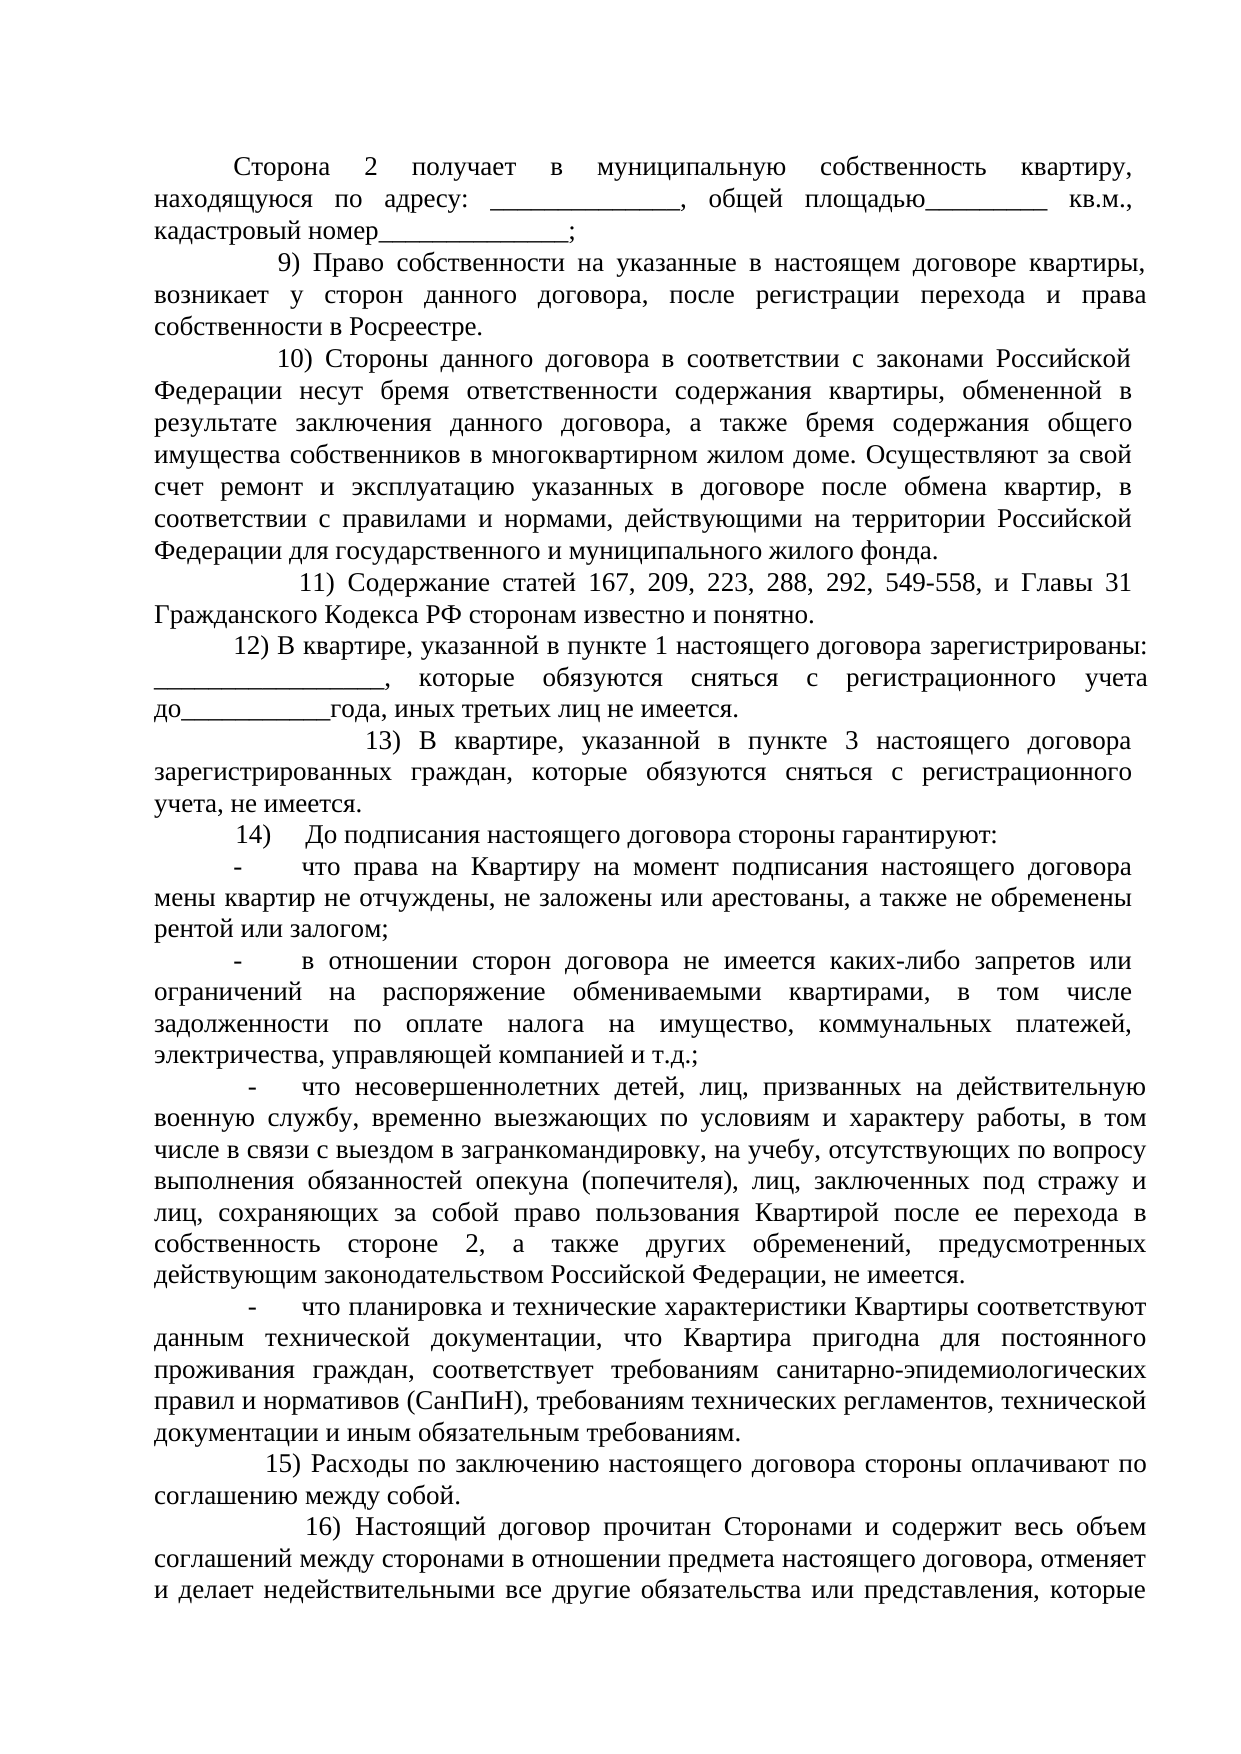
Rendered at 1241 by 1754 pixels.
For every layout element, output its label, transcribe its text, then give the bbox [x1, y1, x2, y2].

text 14) До подписания настоящего договора стороны гарантируют: [154, 818, 1133, 850]
text 9) Право собственности на указанные в настоящем договоре квартиры, возникает у сторон данного договора, после регистрации перехода и права собственности в Росреестре. [154, 246, 1148, 342]
list что права на Квартиру на момент подписания настоящего договора мены квартир не отчуждены, не заложены или арестованы, а также не обременены рентой или залогом; [154, 850, 1133, 944]
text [154, 1511, 1148, 1605]
list что планировка и технические характеристики Квартиры соответствуют данным технической документации, что Квартира пригодна для постоянного проживания граждан, соответствует требованиям санитарно-эпидемиологических правил и нормативов (СанПиН), требованиям технических регламентов, технической документации и иным обязательным требованиям. [154, 1290, 1148, 1448]
text 11) Содержание статей 167, 209, 223, 288, 292, 549-558, и Главы 31 Гражданского Кодекса РФ сторонам известно и понятно. [154, 566, 1133, 630]
list в отношении сторон договора не имеется каких-либо запретов или ограничений на распоряжение обмениваемыми квартирами, в том числе задолженности по оплате налога на имущество, коммунальных платежей, электричества, управляющей компанией и т.д.; [154, 944, 1133, 1070]
text Сторона 2 получает в муниципальную собственность квартиру, находящуюся по адресу: ______________, общей площадью_________ кв.м., кадастровый номер______________; [154, 150, 1133, 246]
text 15) Расходы по заключению настоящего договора стороны оплачивают по соглашению между собой. [154, 1448, 1148, 1511]
text 13) В квартире, указанной в пункте 3 настоящего договора зарегистрированных граждан, которые обязуются сняться с регистрационного учета, не имеется. [154, 724, 1133, 818]
list что несовершеннолетних детей, лиц, призванных на действительную военную службу, временно выезжающих по условиям и характеру работы, в том числе в связи с выездом в загранкомандировку, на учебу, отсутствующих по вопросу выполнения обязанностей опекуна (попечителя), лиц, заключенных под стражу и лиц, сохраняющих за собой право пользования Квартирой после ее перехода в собственность стороне 2, а также других обременений, предусмотренных действующим законодательством Российской Федерации, не имеется. [154, 1070, 1148, 1290]
text 10) Стороны данного договора в соответствии с законами Российской Федерации несут бремя ответственности содержания квартиры, обмененной в результате заключения данного договора, а также бремя содержания общего имущества собственников в многоквартирном жилом доме. Осуществляют за свой счет ремонт и эксплуатацию указанных в договоре после обмена квартир, в соответствии с правилами и нормами, действующими на территории Российской Федерации для государственного и муниципального жилого фонда. [154, 342, 1133, 566]
text 12) В квартире, указанной в пункте 1 настоящего договора зарегистрированы: _________________, которые обязуются сняться с регистрационного учета до___________года, иных третьих лиц не имеется. [154, 630, 1148, 724]
